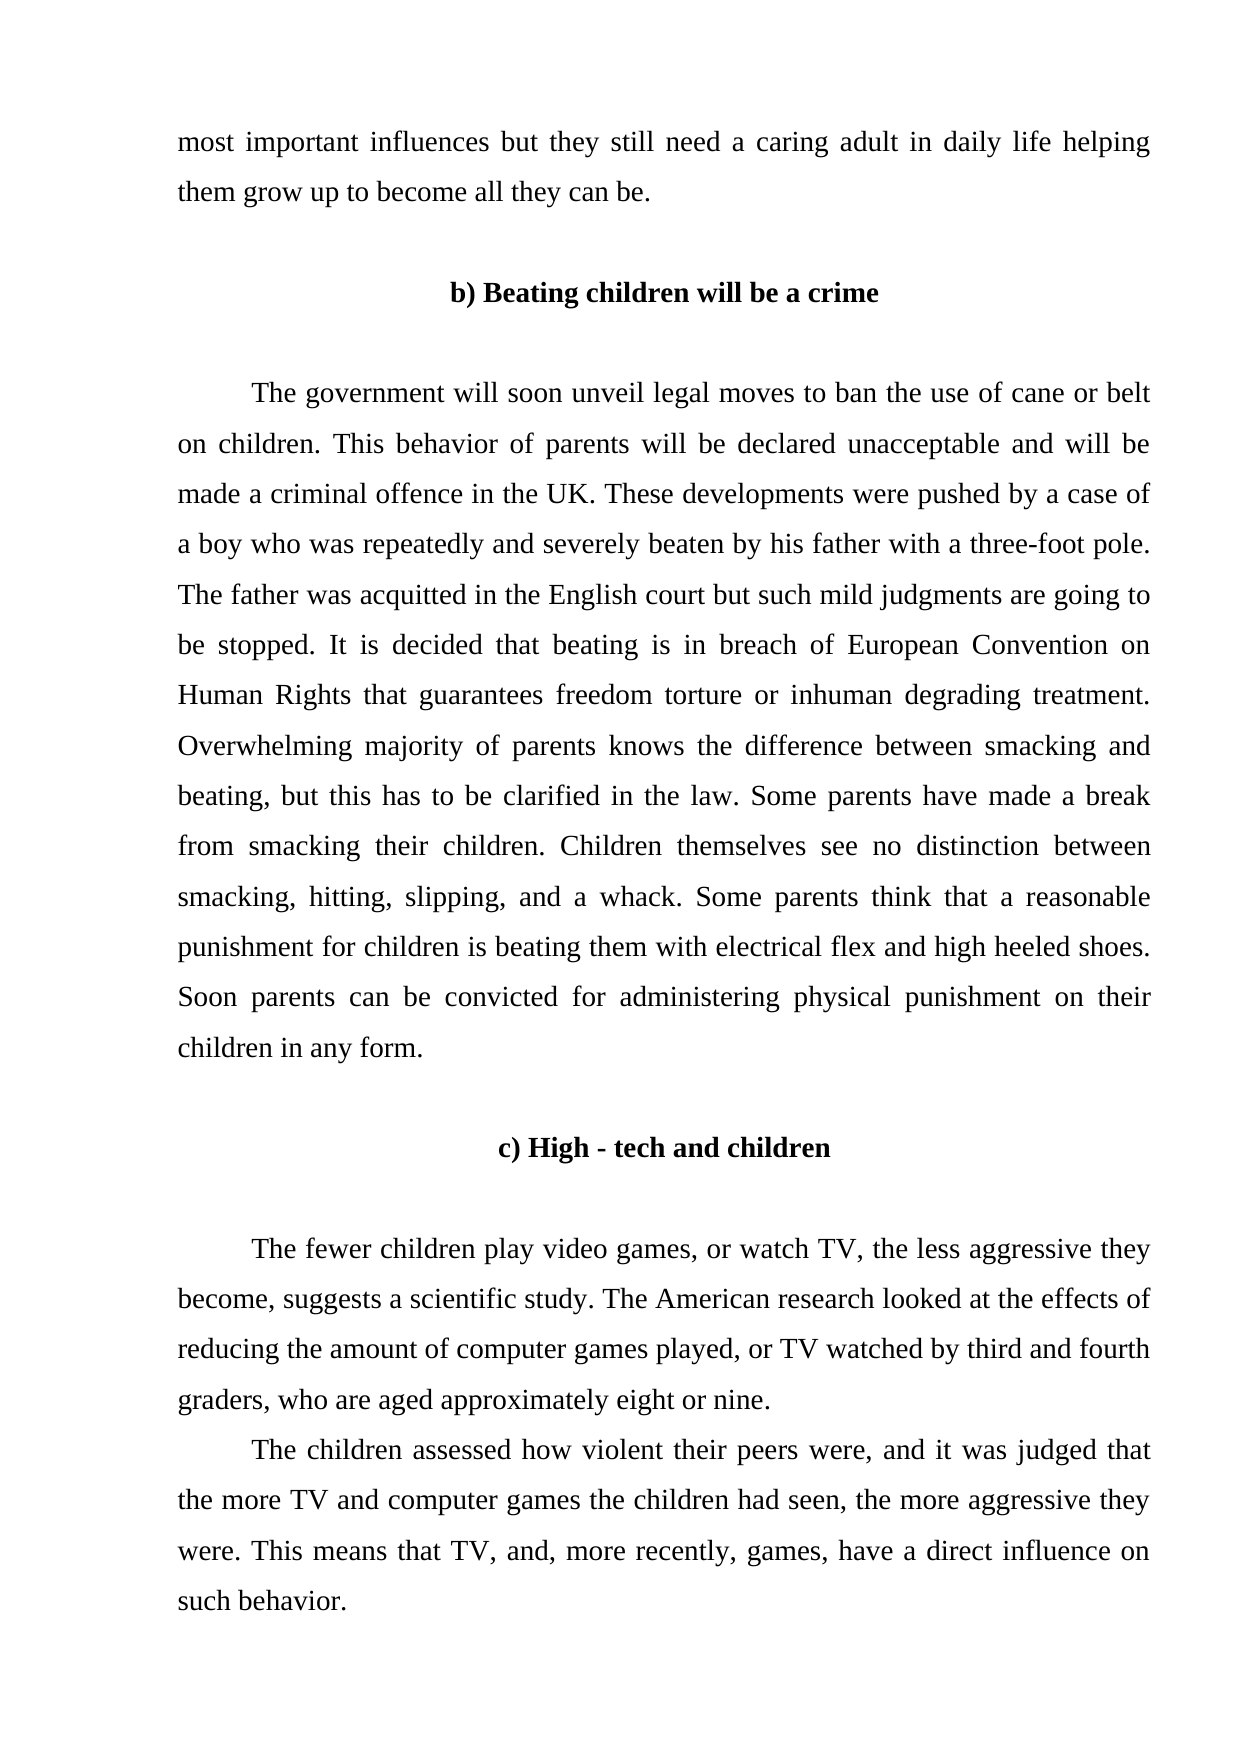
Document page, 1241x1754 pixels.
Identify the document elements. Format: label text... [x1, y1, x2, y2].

text b) Beating children will be a crime [177, 275, 1152, 308]
text The children assessed how violent their peers were, and it was judged that the more TV and computer games the children had seen, the more aggressive they were. This means that TV, and, more recently, games, have a direct influence on such behavior. [177, 1432, 1152, 1617]
text The government will soon unveil legal moves to ban the use of cane or belt on children. This behavior of parents will be declared unacceptable and will be made a criminal offence in the UK. These developments were pushed by a case of a boy who was repeatedly and severely beaten by his father with a three-foot pole. The father was acquitted in the English court but such mild judgments are going to be stopped. It is decided that beating is in breach of European Convention on Human Rights that guarantees freedom torture or inhuman degrading treatment. Overwhelming majority of parents knows the difference between smacking and beating, but this has to be clarified in the law. Some parents have made a break from smacking their children. Children themselves see no distinction between smacking, hitting, slipping, and a whack. Some parents think that a reasonable punishment for children is beating them with electrical flex and high heeled shoes. Soon parents can be convicted for administering physical punishment on their children in any form. [177, 376, 1152, 1063]
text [177, 124, 1152, 208]
text The fewer children play video games, or watch TV, the less aggressive they become, suggests a scientific study. The American research looked at the effects of reducing the amount of computer games played, or TV watched by third and fourth graders, who are aged approximately eight or nine. [177, 1231, 1152, 1415]
text c) High - tech and children [177, 1130, 1152, 1164]
